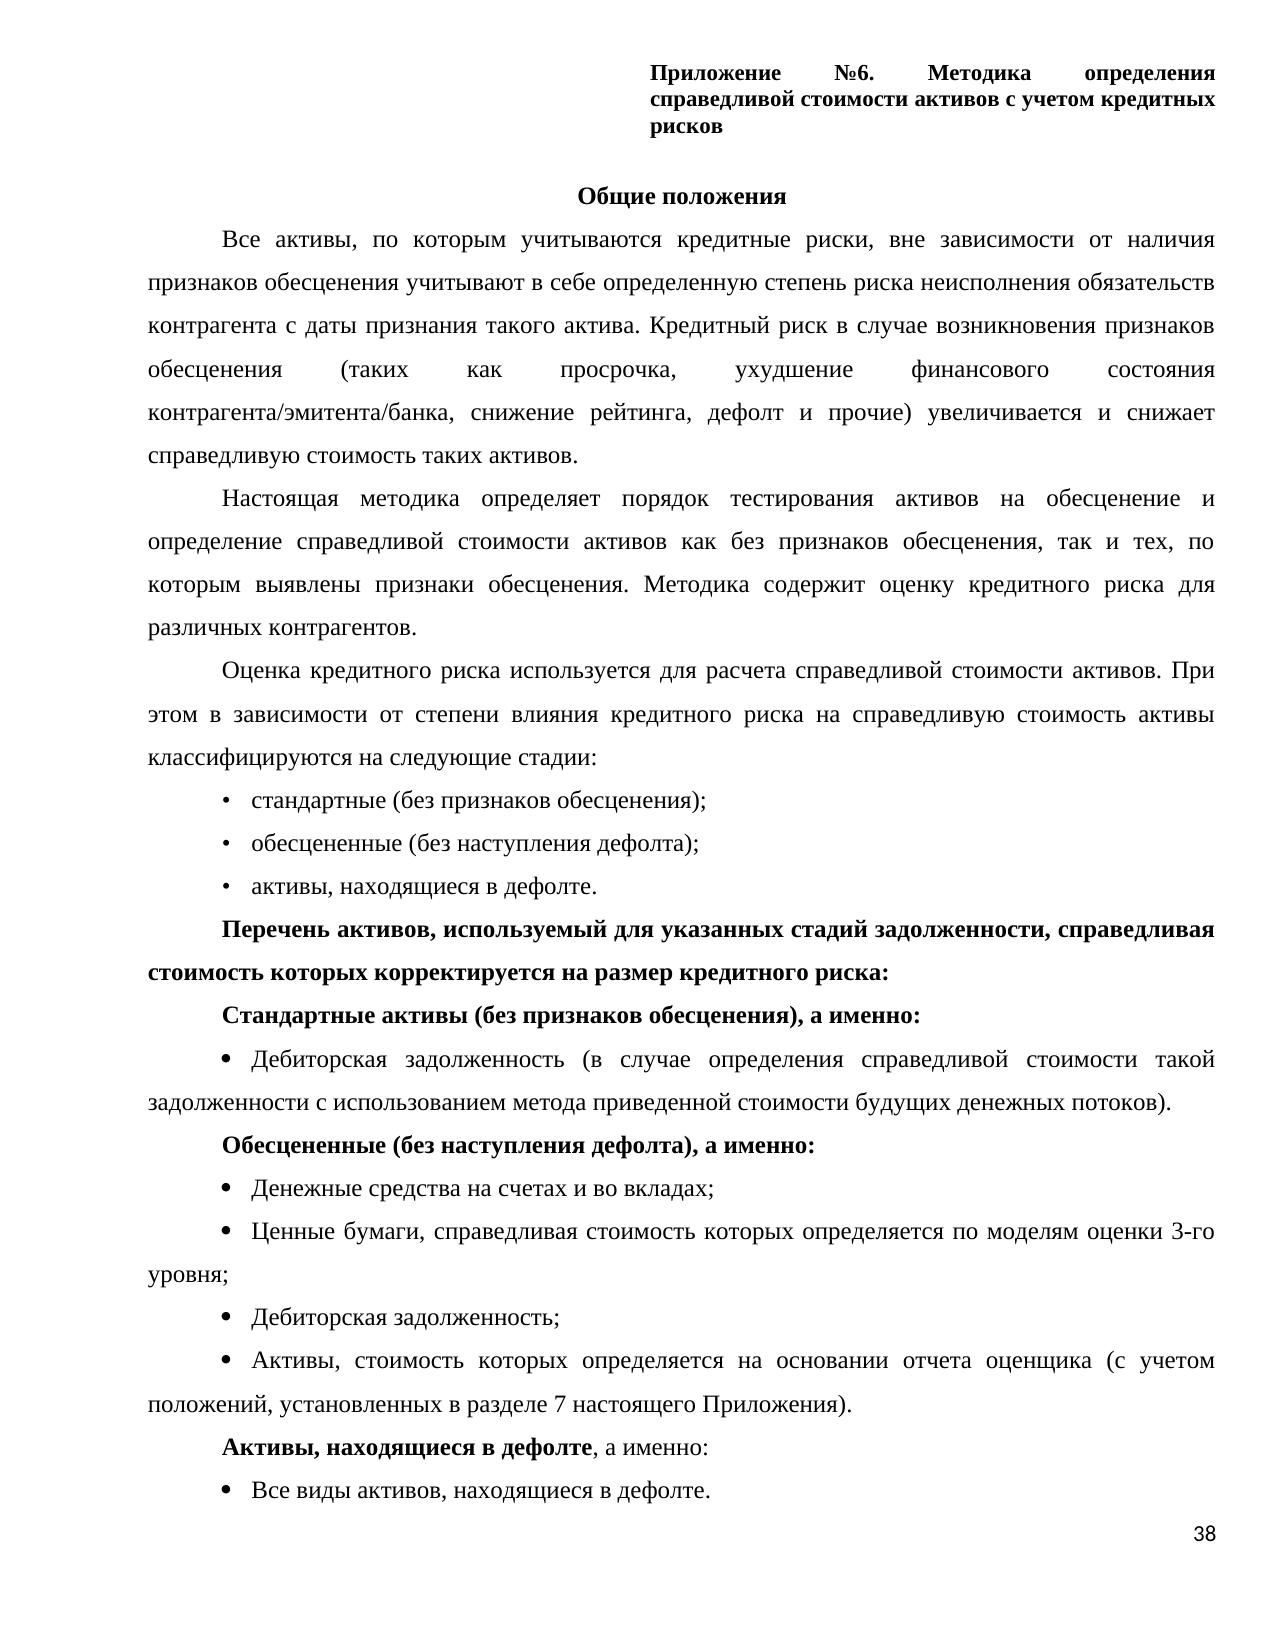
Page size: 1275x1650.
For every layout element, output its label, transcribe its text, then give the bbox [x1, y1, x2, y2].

list Все виды активов, находящиеся в дефолте. [148, 1475, 1216, 1504]
text • стандартные (без признаков обесценения); [148, 785, 1216, 814]
list Дебиторская задолженность (в случае определения справедливой стоимости такой задолженности с использованием метода приведенной стоимости будущих денежных потоков). [148, 1044, 1216, 1116]
text • активы, находящиеся в дефолте. [148, 871, 1216, 900]
text Перечень активов, используемый для указанных стадий задолженности, справедливая стоимость которых корректируется на размер кредитного риска: [148, 914, 1216, 986]
list Дебиторская задолженность; [148, 1302, 1216, 1331]
text Оценка кредитного риска используется для расчета справедливой стоимости активов. При этом в зависимости от степени влияния кредитного риска на справедливую стоимость активы классифицируются на следующие стадии: [148, 656, 1216, 771]
list Ценные бумаги, справедливая стоимость которых определяется по моделям оценки 3-го уровня; [148, 1216, 1216, 1288]
text Все активы, по которым учитываются кредитные риски, вне зависимости от наличия признаков обесценения учитывают в себе определенную степень риска неисполнения обязательств контрагента с даты признания такого актива. Кредитный риск в случае возникновения признаков обесценения (таких как просрочка, ухудшение финансового состояния контрагента/эмитента/банка, снижение рейтинга, дефолт и прочие) увеличивается и снижает справедливую стоимость таких активов. [148, 224, 1216, 469]
text Обесцененные (без наступления дефолта), а именно: [148, 1130, 1216, 1159]
text Настоящая методика определяет порядок тестирования активов на обесценение и определение справедливой стоимости активов как без признаков обесценения, так и тех, по которым выявлены признаки обесценения. Методика содержит оценку кредитного риска для различных контрагентов. [148, 483, 1216, 641]
list Денежные средства на счетах и во вкладах; [148, 1173, 1216, 1202]
list Активы, стоимость которых определяется на основании отчета оценщика (с учетом положений, установленных в разделе 7 настоящего Приложения). [148, 1346, 1216, 1417]
text Общие положения [148, 181, 1216, 210]
text Приложение №6. Методика определения справедливой стоимости активов с учетом кредитных рисков [650, 59, 1216, 138]
text Стандартные активы (без признаков обесценения), а именно: [148, 1001, 1216, 1029]
text • обесцененные (без наступления дефолта); [148, 828, 1216, 857]
text Активы, находящиеся в дефолте, а именно: [148, 1432, 1216, 1461]
